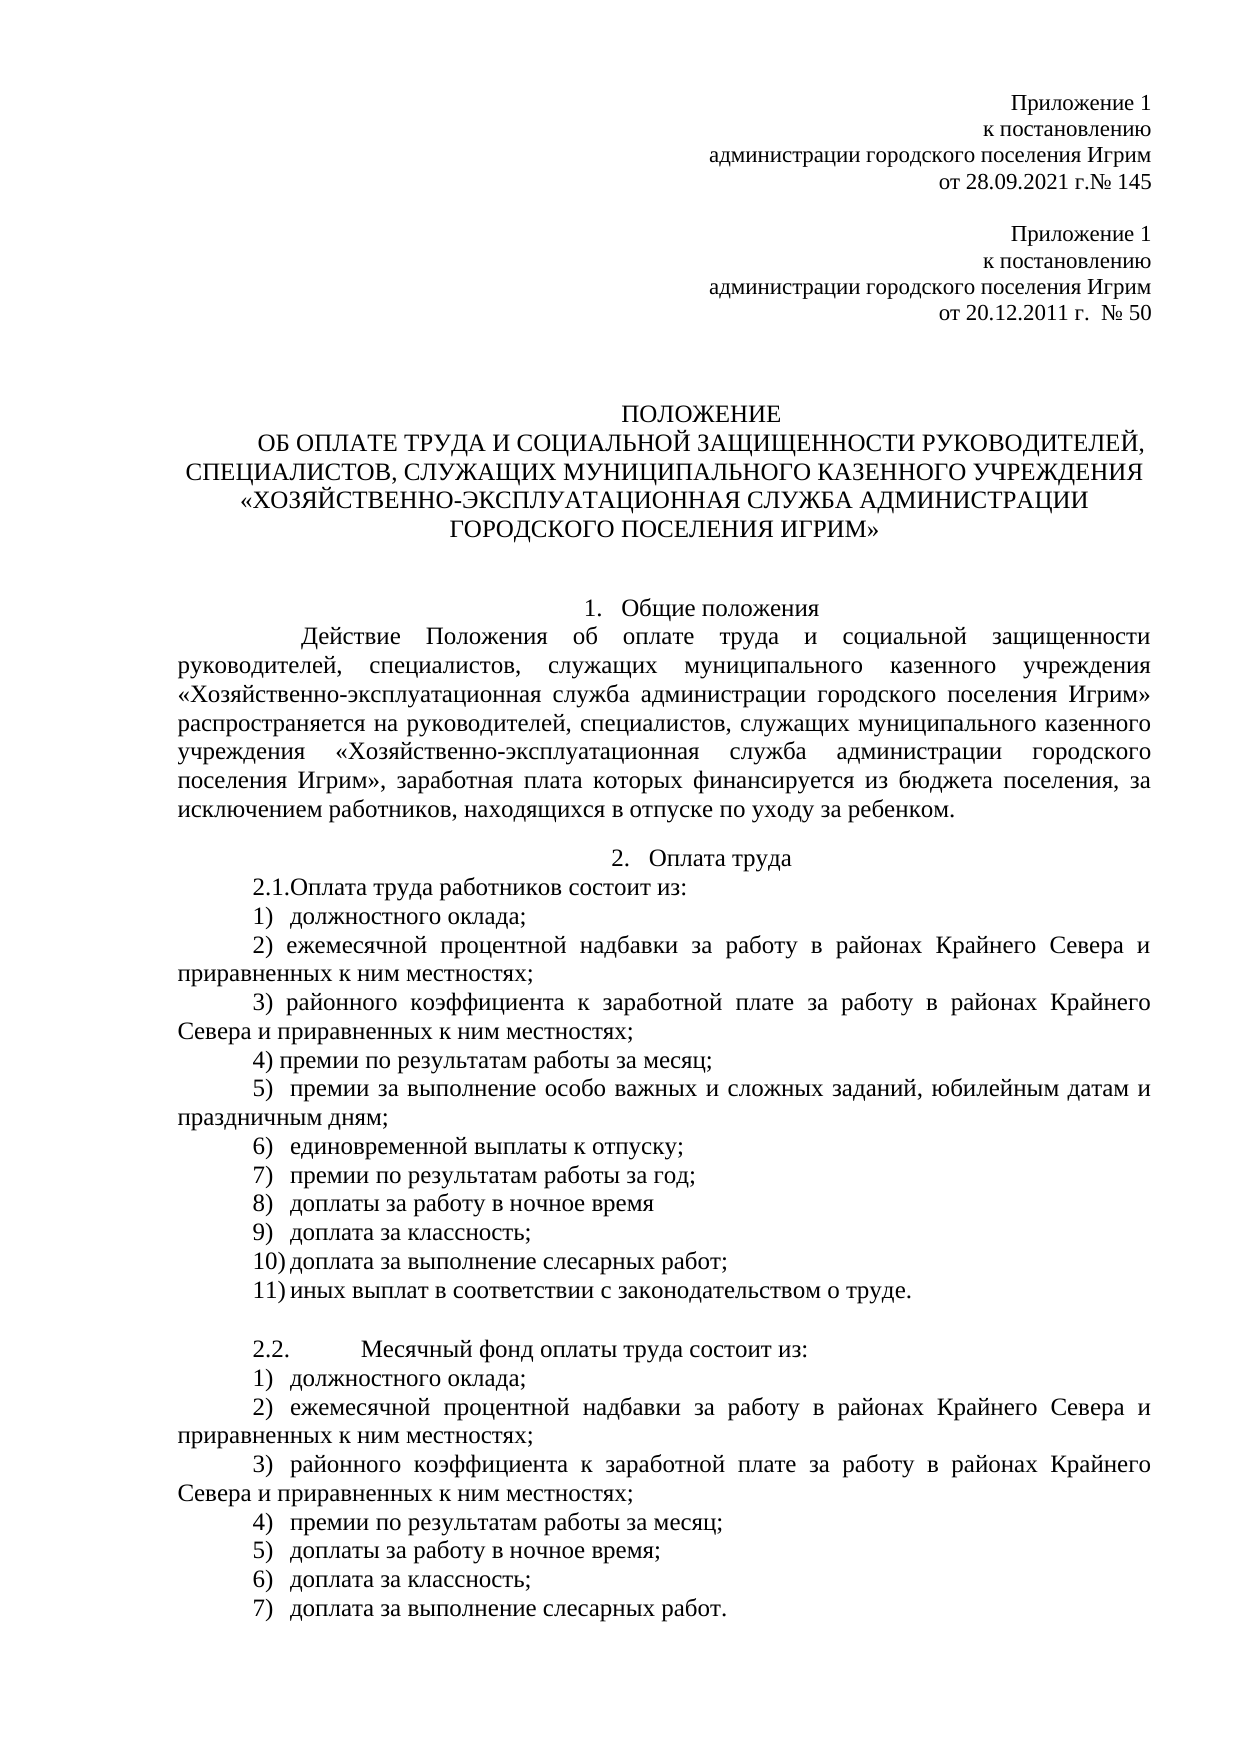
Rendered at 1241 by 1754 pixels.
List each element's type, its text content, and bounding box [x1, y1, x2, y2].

list должностного оклада; [177, 1363, 1152, 1392]
list доплата за классность; [252, 1217, 1152, 1246]
subtitle Приложение 1 [827, 220, 1152, 247]
text от 28.09.2021 г.№ 145 [723, 168, 1152, 194]
subtitle администрации городского поселения Игрим [694, 273, 1152, 299]
list ежемесячной процентной надбавки за работу в районах Крайнего Севера и приравненных к ним местностях; [177, 1392, 1152, 1449]
text 2) ежемесячной процентной надбавки за работу в районах Крайнего Севера и приравненных к ним местностях; [177, 930, 1152, 987]
text 5) премии за выполнение особо важных и сложных заданий, юбилейным датам и праздничным дням; [177, 1073, 1152, 1131]
list доплаты за работу в ночное время; [177, 1535, 1152, 1564]
subtitle к постановлению [694, 247, 1152, 273]
list должностного оклада; [252, 901, 1152, 930]
text Действие Положения об оплате труда и социальной защищенности руководителей, специалистов, служащих муниципального казенного учреждения «Хозяйственно-эксплуатационная служба администрации городского поселения Игрим» распространяется на руководителей, специалистов, служащих муниципального казенного учреждения «Хозяйственно-эксплуатационная служба администрации городского поселения Игрим», заработная плата которых финансируется из бюджета поселения, за исключением работников, находящихся в отпуске по уходу за ребенком. [177, 621, 1152, 823]
text ПОЛОЖЕНИЕ [177, 399, 1152, 428]
list Оплата труда [251, 843, 1152, 872]
text от 20.12.2011 г. № 50 [591, 299, 1152, 326]
subtitle Приложение 1 [827, 89, 1152, 115]
text ОБ ОПЛАТЕ ТРУДА И СОЦИАЛЬНОЙ ЗАЩИЩЕННОСТИ РУКОВОДИТЕЛЕЙ, СПЕЦИАЛИСТОВ, СЛУЖАЩИХ МУНИЦИПАЛЬНОГО КАЗЕННОГО УЧРЕЖДЕНИЯ «ХОЗЯЙСТВЕННО-ЭКСПЛУАТАЦИОННАЯ СЛУЖБА АДМИНИСТРАЦИИ ГОРОДСКОГО ПОСЕЛЕНИЯ ИГРИМ» [177, 428, 1152, 543]
list Общие положения [251, 593, 1152, 621]
list доплата за классность; [177, 1564, 1152, 1593]
subtitle к постановлению [738, 115, 1152, 141]
list районного коэффициента к заработной плате за работу в районах Крайнего Севера и приравненных к ним местностях; [177, 1449, 1152, 1507]
list премии по результатам работы за год; [252, 1160, 1152, 1188]
list доплата за выполнение слесарных работ. [177, 1593, 1152, 1622]
list иных выплат в соответствии с законодательством о труде. [252, 1275, 1152, 1303]
list единовременной выплаты к отпуску; [252, 1131, 1152, 1160]
list премии по результатам работы за месяц; [177, 1507, 1152, 1535]
list Оплата труда работников состоит из: [252, 872, 1152, 901]
list Месячный фонд оплаты труда состоит из: [252, 1334, 1152, 1363]
list доплата за выполнение слесарных работ; [252, 1246, 1152, 1275]
list доплаты за работу в ночное время [252, 1188, 1152, 1217]
subtitle администрации городского поселения Игрим [709, 141, 1152, 168]
text 3) районного коэффициента к заработной плате за работу в районах Крайнего Севера и приравненных к ним местностях; [177, 987, 1152, 1045]
text 4) премии по результатам работы за месяц; [252, 1045, 1152, 1073]
